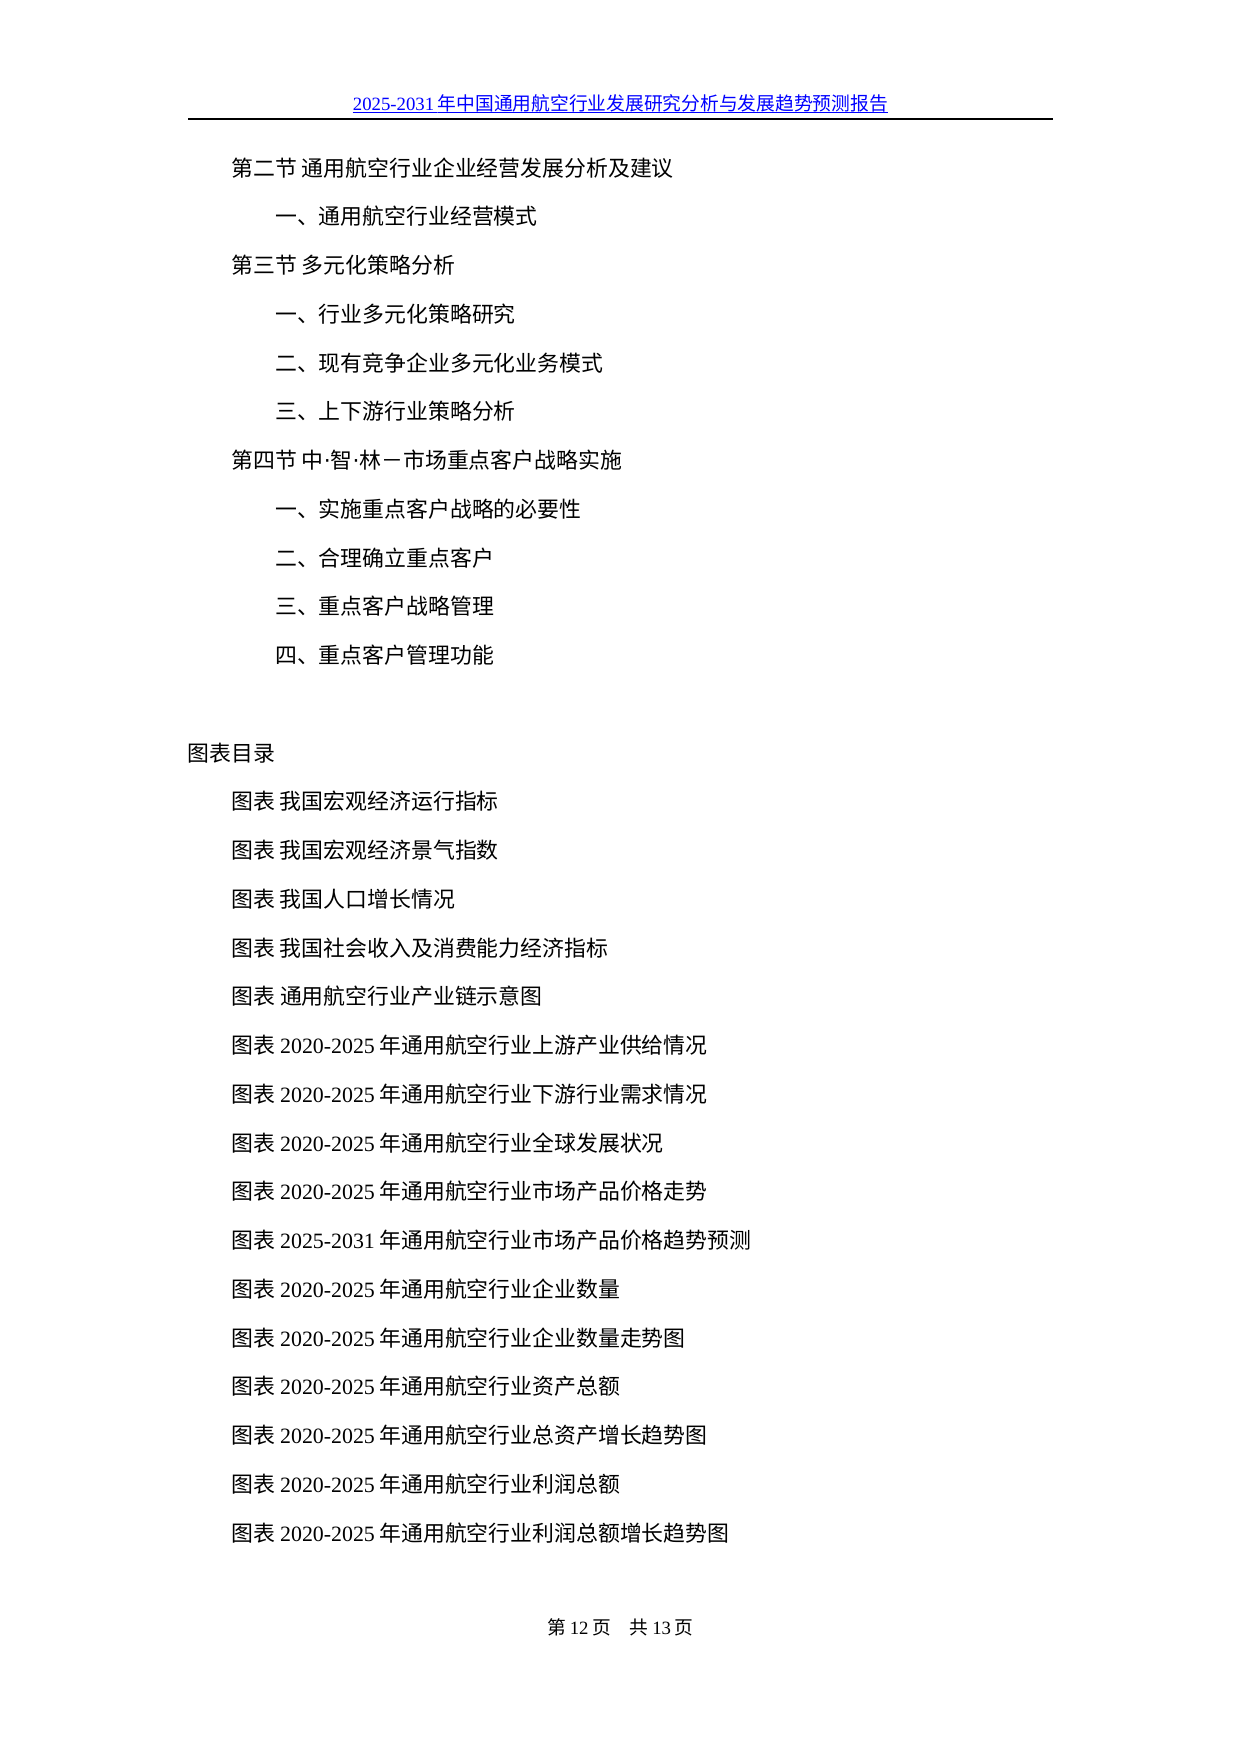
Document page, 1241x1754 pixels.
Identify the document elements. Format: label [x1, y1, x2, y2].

text [187, 150, 1053, 1548]
